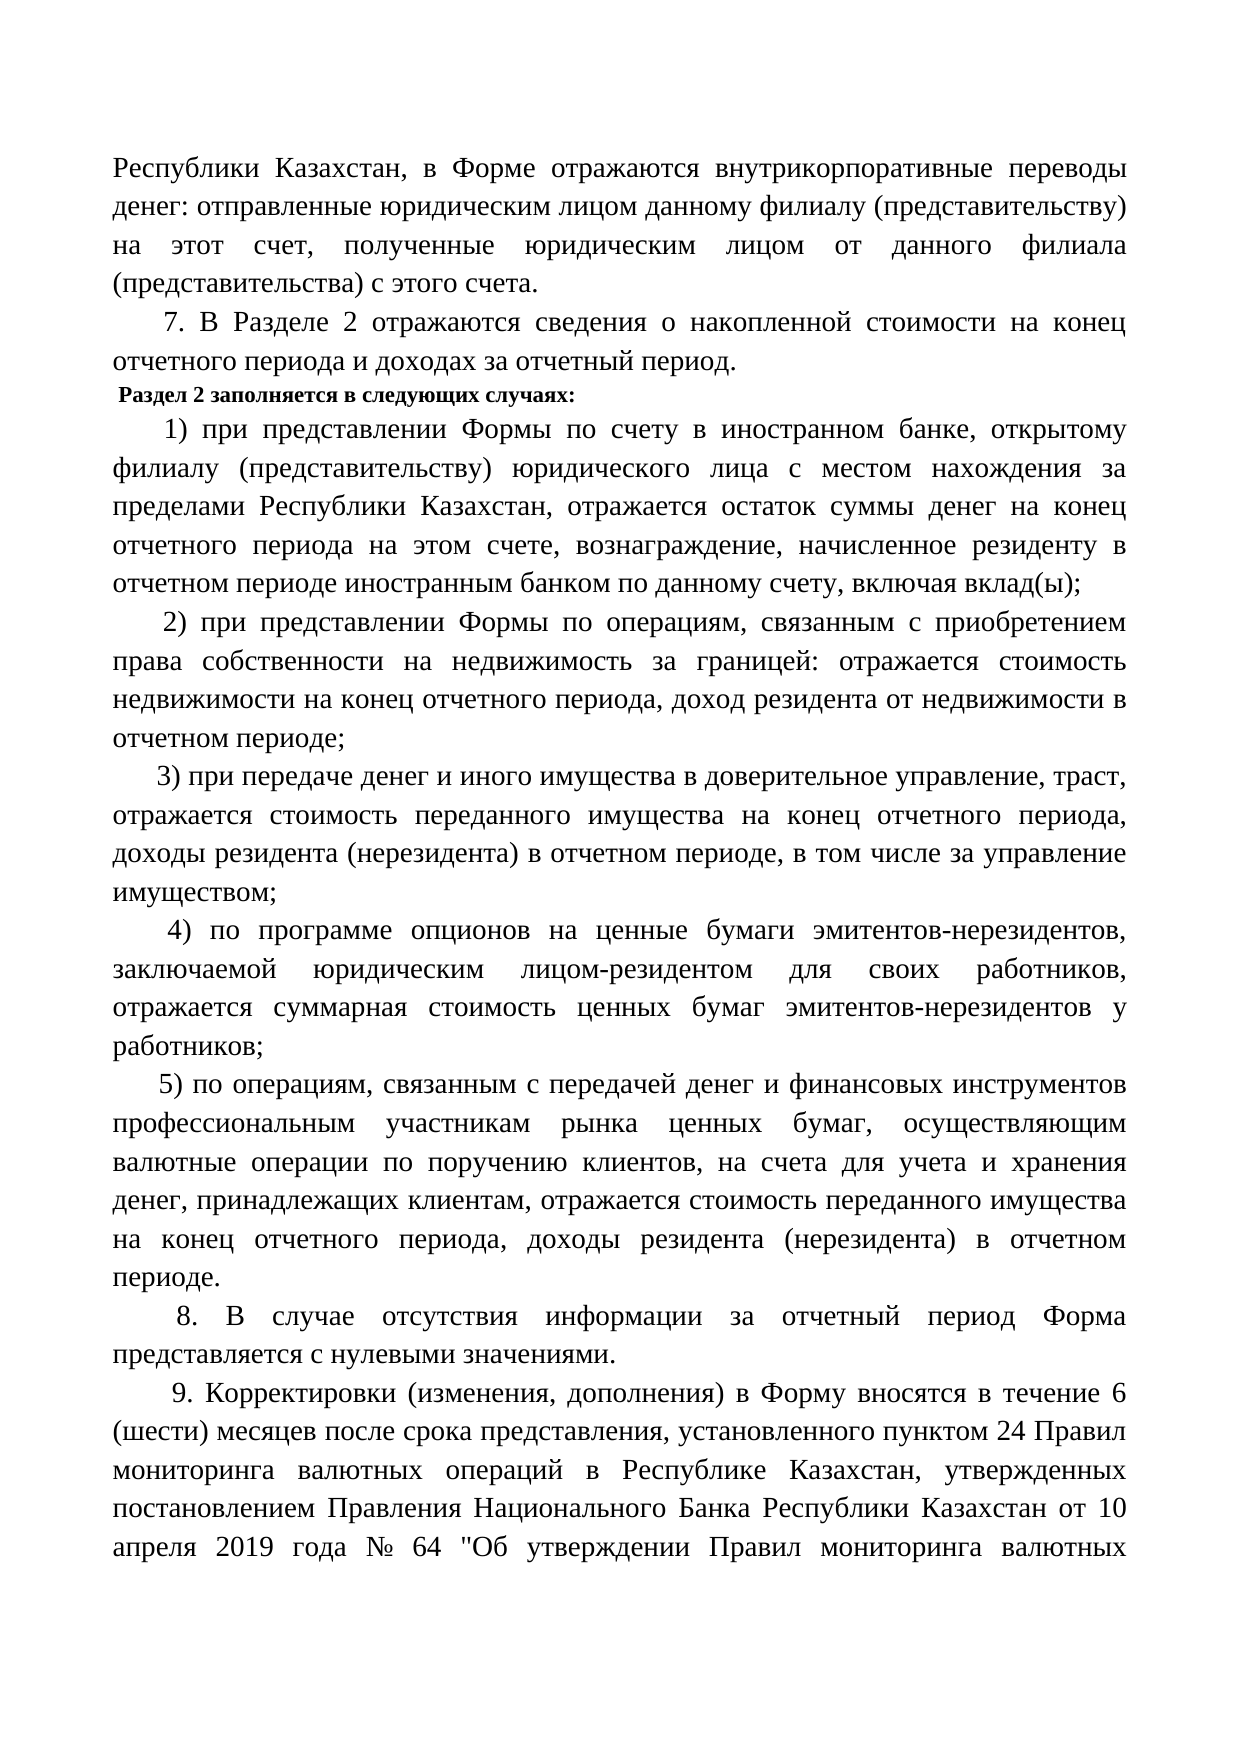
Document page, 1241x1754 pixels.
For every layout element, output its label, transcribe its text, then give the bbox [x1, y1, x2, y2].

text 8. В случае отсутствия информации за отчетный период Форма представляется с нулевыми значениями. [112, 1298, 1128, 1370]
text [112, 150, 1128, 299]
text 5) по операциям, связанным с передачей денег и финансовых инструментов профессиональным участникам рынка ценных бумаг, осуществляющим валютные операции по поручению клиентов, на счета для учета и хранения денег, принадлежащих клиентам, отражается стоимость переданного имущества на конец отчетного периода, доходы резидента (нерезидента) в отчетном периоде. [112, 1067, 1128, 1293]
text 4) по программе опционов на ценные бумаги эмитентов-нерезидентов, заключаемой юридическим лицом-резидентом для своих работников, отражается суммарная стоимость ценных бумаг эмитентов-нерезидентов у работников; [112, 912, 1128, 1062]
text 3) при передаче денег и иного имущества в доверительное управление, траст, отражается стоимость переданного имущества на конец отчетного периода, доходы резидента (нерезидента) в отчетном периоде, в том числе за управление имуществом; [112, 758, 1128, 907]
text 2) при представлении Формы по операциям, связанным с приобретением права собственности на недвижимость за границей: отражается стоимость недвижимости на конец отчетного периода, доход резидента от недвижимости в отчетном периоде; [112, 604, 1128, 753]
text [112, 1375, 1128, 1563]
text 1) при представлении Формы по счету в иностранном банке, открытому филиалу (представительству) юридического лица с местом нахождения за пределами Республики Казахстан, отражается остаток суммы денег на конец отчетного периода на этом счете, вознаграждение, начисленное резиденту в отчетном периоде иностранным банком по данному счету, включая вклад(ы); [112, 411, 1128, 599]
text 7. В Разделе 2 отражаются сведения о накопленной стоимости на конец отчетного периода и доходах за отчетный период. [112, 304, 1128, 376]
text Раздел 2 заполняется в следующих случаях: [112, 381, 1128, 408]
